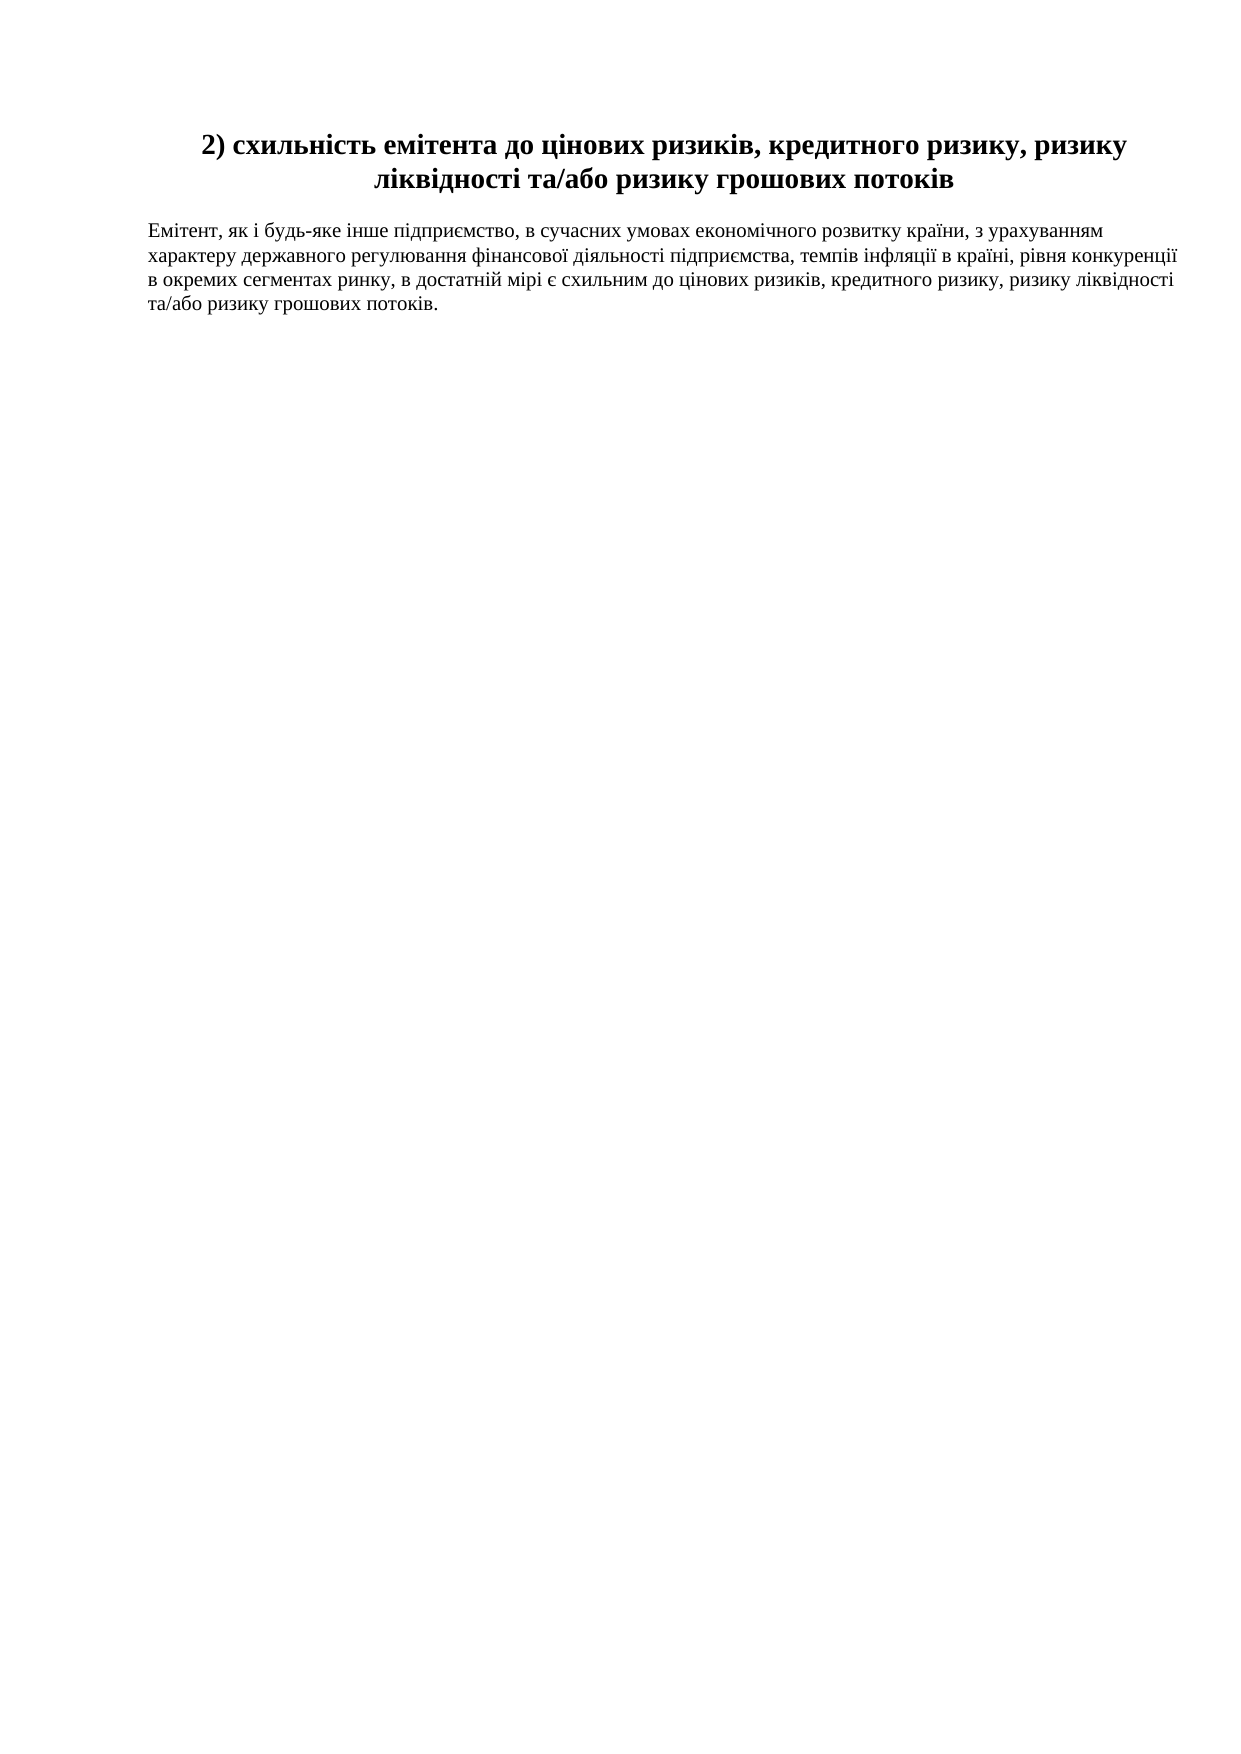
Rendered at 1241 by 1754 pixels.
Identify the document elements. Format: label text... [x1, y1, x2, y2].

text 2) схильність емітента до цінових ризиків, кредитного ризику, ризику ліквідності та/або ризику грошових потоків [148, 127, 1181, 194]
text Емiтент, як i будь-яке інше пiдприємство, в сучасних умовах економiчного розвитку країни, з урахуванням характеру державного регулювання фінансової діяльності пiдприємства, темпiв iнфляцiї в країнi, рівня конкуренцiї в окремих сегментах ринку, в достатнiй мiрi є схильним до цiнових ризикiв, кредитного ризику, ризику лiквiдностi та/або ризику грошових потокiв. [148, 218, 1181, 315]
